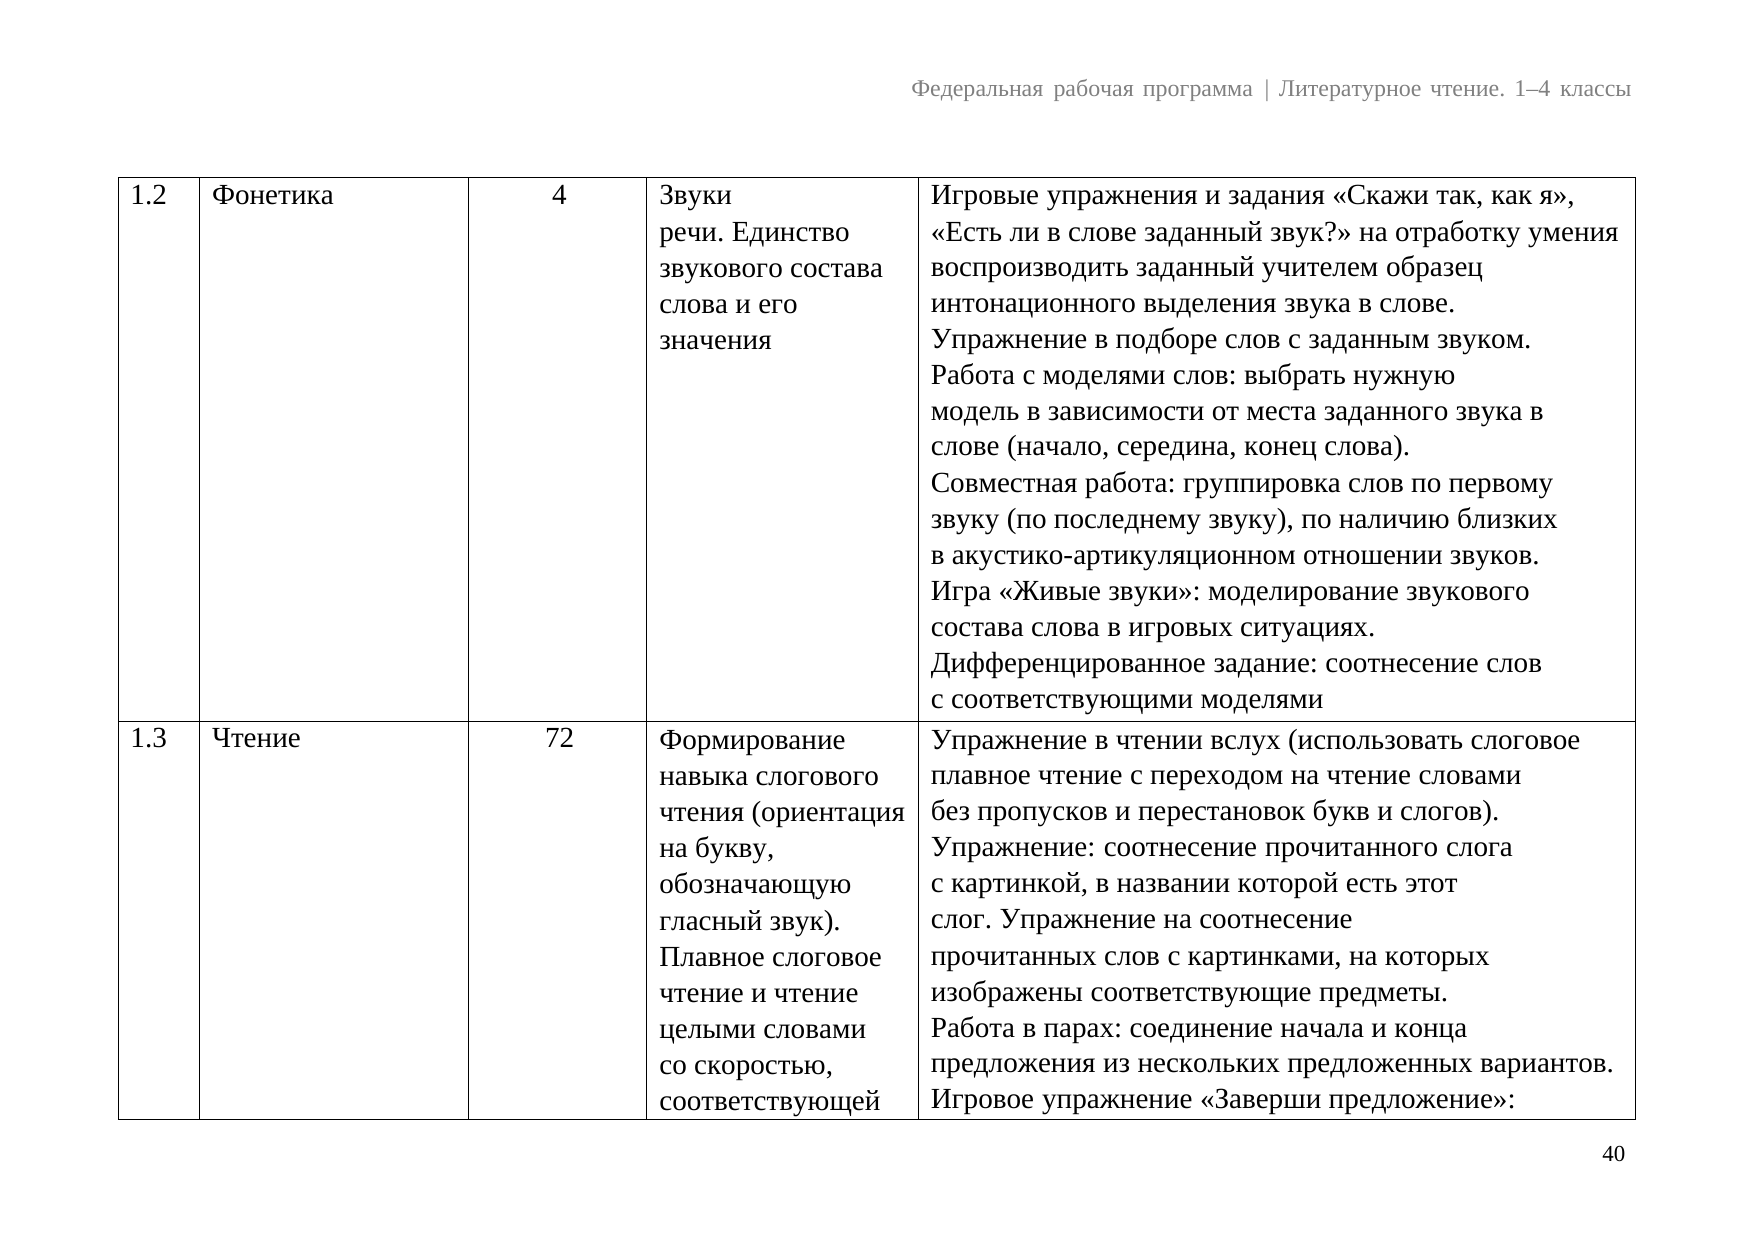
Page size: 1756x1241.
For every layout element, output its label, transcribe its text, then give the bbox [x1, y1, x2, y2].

table_cell 72 [469, 722, 646, 1119]
table_header Игровые упражнения и задания «Скажи так, как я», «Есть ли в слове заданный звук?» на отработку умения воспроизводить заданный учителем образец интонационного выделения звука в слове. Упражнение в подборе слов с заданным звуком. Работа с моделями слов: выбрать нужную модель в зависимости от места заданного звука в слове (начало, середина, конец слова). Совместная работа: группировка слов по первому звуку (по последнему звуку), по наличию близких в акустико-артикуляционном отношении звуков. Игра «Живые звуки»: моделирование звукового состава слова в игровых ситуациях. Дифференцированное задание: соотнесение слов с соответствующими моделями [919, 178, 1635, 721]
table_header Фонетика [200, 178, 468, 721]
table_cell Формирование навыка слогового чтения (ориентация на букву, обозначающую гласный звук). Плавное слоговое чтение и чтение целыми словами со скоростью, соответствующей [647, 722, 918, 1119]
table_header Звуки речи. Единство звукового состава слова и его значения [647, 178, 918, 721]
table_cell Упражнение в чтении вслух (использовать слоговое плавное чтение с переходом на чтение словами без пропусков и перестановок букв и слогов). Упражнение: соотнесение прочитанного слога с картинкой, в названии которой есть этот слог. Упражнение на соотнесение прочитанных слов с картинками, на которых изображены соответствующие предметы. Работа в парах: соединение начала и конца предложения из нескольких предложенных вариантов. Игровое упражнение «Заверши предложение»: [919, 722, 1635, 1119]
table_cell Чтение [200, 722, 468, 1119]
table_header 1.2 [119, 178, 199, 721]
table_header 4 [469, 178, 646, 721]
table_cell 1.3 [119, 722, 199, 1119]
